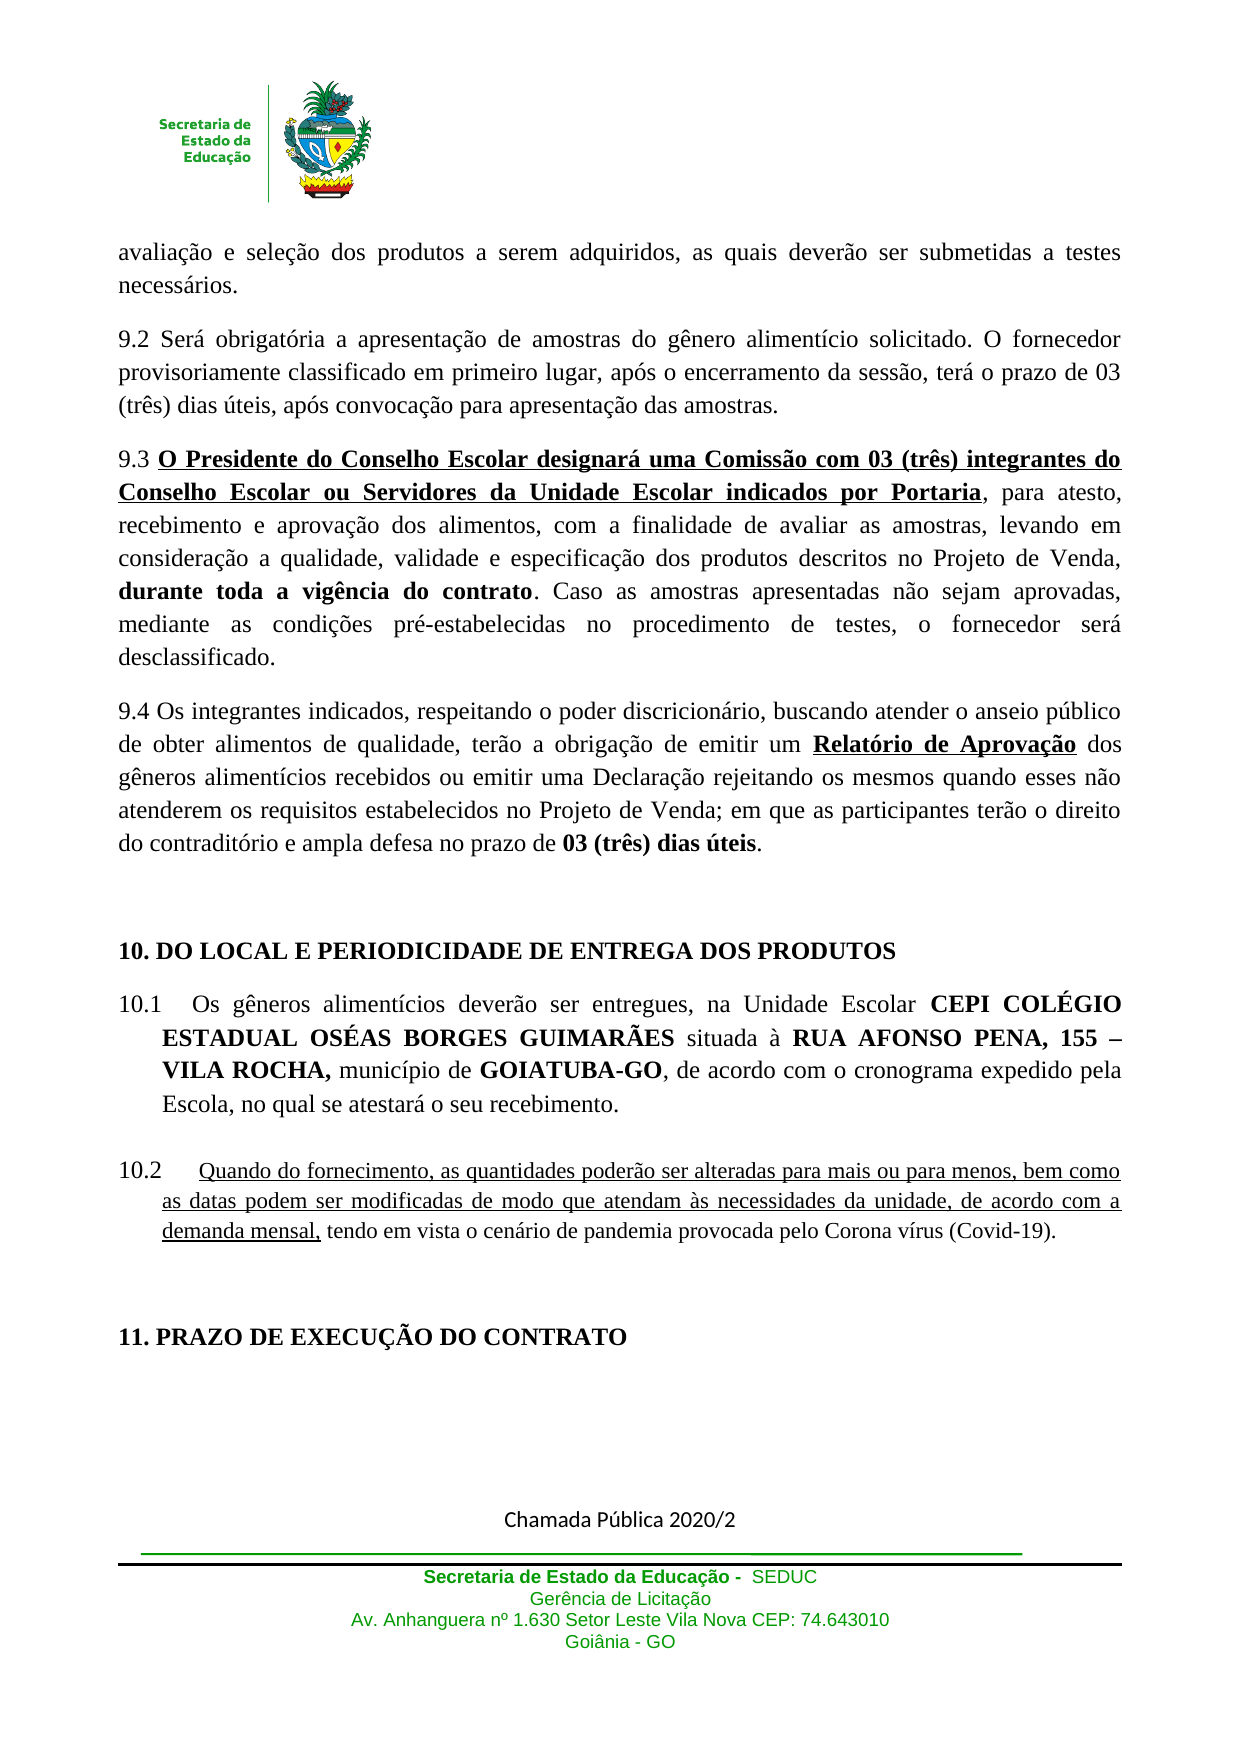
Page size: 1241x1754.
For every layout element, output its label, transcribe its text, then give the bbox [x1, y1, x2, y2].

list Quando do fornecimento, as quantidades poderão ser alteradas para mais ou para menos, bem como as datas podem ser modificadas de modo que atendam às necessidades da unidade, de acordo com a demanda mensal, tendo em vista o cenário de pandemia provocada pelo Corona vírus (Covid-19). [118, 1155, 1122, 1244]
text 9.4 Os integrantes indicados, respeitando o poder discricionário, buscando atender o anseio público de obter alimentos de qualidade, terão a obrigação de emitir um Relatório de Aprovação dos gêneros alimentícios recebidos ou emitir uma Declaração rejeitando os mesmos quando esses não atenderem os requisitos estabelecidos no Projeto de Venda; em que as participantes terão o direito do contraditório e ampla defesa no prazo de 03 (três) dias úteis. [118, 696, 1122, 857]
picture [118, 73, 412, 210]
text 9.3 O Presidente do Conselho Escolar designará uma Comissão com 03 (três) integrantes do Conselho Escolar ou Servidores da Unidade Escolar indicados por Portaria, para atesto, recebimento e aprovação dos alimentos, com a finalidade de avaliar as amostras, levando em consideração a qualidade, validade e especificação dos produtos descritos no Projeto de Venda, durante toda a vigência do contrato. Caso as amostras apresentadas não sejam aprovadas, mediante as condições pré-estabelecidas no procedimento de testes, o fornecedor será desclassificado. [118, 444, 1122, 671]
text 10. DO LOCAL E PERIODICIDADE DE ENTREGA DOS PRODUTOS [118, 936, 1118, 964]
text 9.2 Será obrigatória a apresentação de amostras do gênero alimentício solicitado. O fornecedor provisoriamente classificado em primeiro lugar, após o encerramento da sessão, terá o prazo de 03 (três) dias úteis, após convocação para apresentação das amostras. [118, 324, 1122, 419]
list Os gêneros alimentícios deverão ser entregues, na Unidade Escolar CEPI COLÉGIO ESTADUAL OSÉAS BORGES GUIMARÃES situada à RUA AFONSO PENA, 155 – VILA ROCHA, município de GOIATUBA-GO, de acordo com o cronograma expedido pela Escola, no qual se atestará o seu recebimento. [118, 989, 1122, 1117]
text 11. PRAZO DE EXECUÇÃO DO CONTRATO [118, 1322, 1122, 1351]
